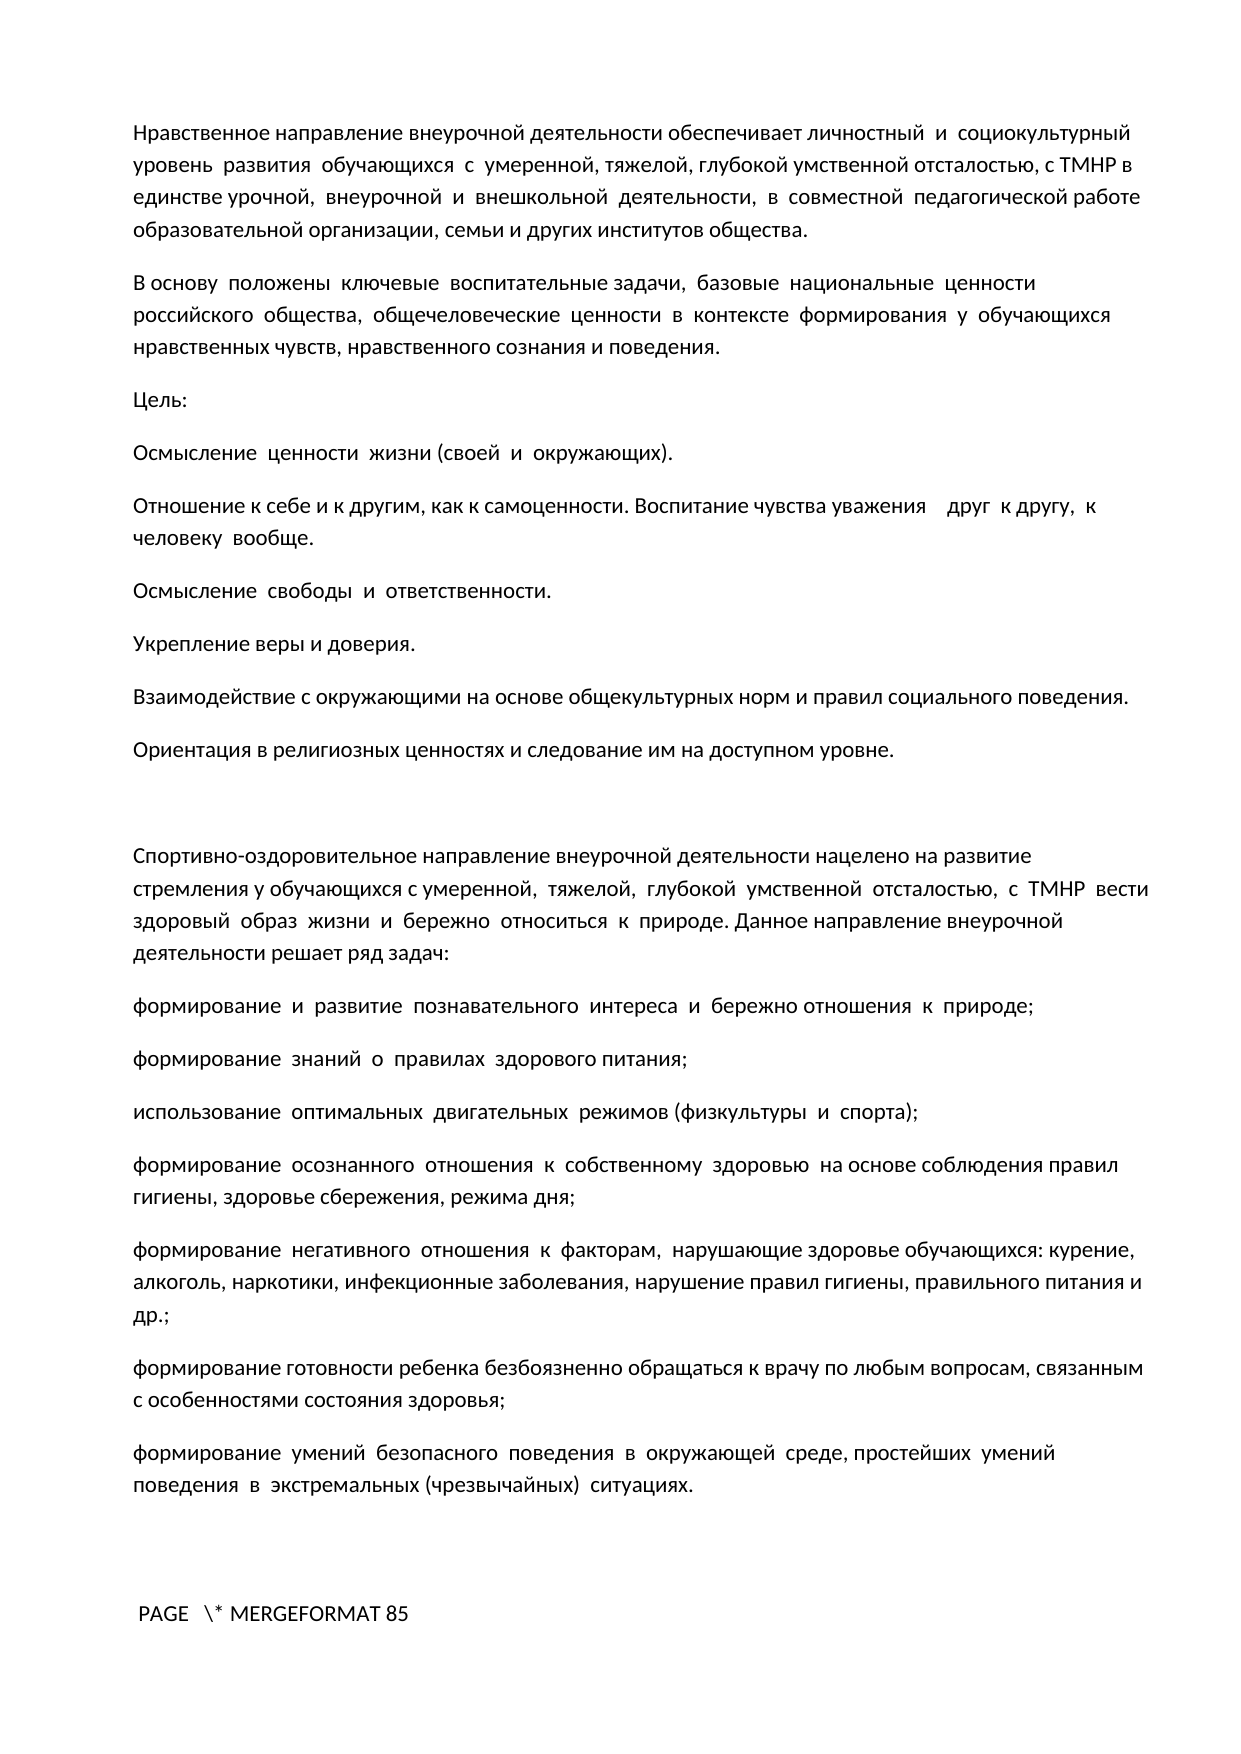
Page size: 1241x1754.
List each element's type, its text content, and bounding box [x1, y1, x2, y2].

text Осмысление ценности жизни (своей и окружающих). [133, 438, 1152, 466]
text Осмысление свободы и ответственности. [133, 576, 1152, 604]
text В основу положены ключевые воспитательные задачи, базовые национальные ценности российского общества, общечеловеческие ценности в контексте формирования у обучающихся нравственных чувств, нравственного сознания и поведения. [133, 268, 1152, 360]
text Спортивно-оздоровительное направление внеурочной деятельности нацелено на развитие стремления у обучающихся с умеренной, тяжелой, глубокой умственной отсталостью, с ТМНР вести здоровый образ жизни и бережно относиться к природе. Данное направление внеурочной деятельности решает ряд задач: [133, 841, 1152, 966]
text использование оптимальных двигательных режимов (физкультуры и спорта); [133, 1097, 1152, 1125]
text формирование знаний о правилах здорового питания; [133, 1044, 1152, 1072]
text формирование осознанного отношения к собственному здоровью на основе соблюдения правил гигиены, здоровье сбережения, режима дня; [133, 1150, 1152, 1210]
text Цель: [133, 385, 1152, 413]
text Взаимодействие с окружающими на основе общекультурных норм и правил социального поведения. [133, 682, 1152, 710]
text Укрепление веры и доверия. [133, 629, 1152, 657]
text Отношение к себе и к другим, как к самоценности. Воспитание чувства уважения друг к другу, к человеку вообще. [133, 491, 1152, 551]
text Ориентация в религиозных ценностях и следование им на доступном уровне. [133, 735, 1152, 763]
text Нравственное направление внеурочной деятельности обеспечивает личностный и социокультурный уровень развития обучающихся с умеренной, тяжелой, глубокой умственной отсталостью, с ТМНР в единстве урочной, внеурочной и внешкольной деятельности, в совместной педагогической работе образовательной организации, семьи и других институтов общества. [133, 118, 1152, 243]
text формирование умений безопасного поведения в окружающей среде, простейших умений поведения в экстремальных (чрезвычайных) ситуациях. [133, 1438, 1152, 1498]
text формирование готовности ребенка безбоязненно обращаться к врачу по любым вопросам, связанным с особенностями состояния здоровья; [133, 1353, 1152, 1413]
text формирование и развитие познавательного интереса и бережно отношения к природе; [133, 991, 1152, 1019]
text формирование негативного отношения к факторам, нарушающие здоровье обучающихся: курение, алкоголь, наркотики, инфекционные заболевания, нарушение правил гигиены, правильного питания и др.; [133, 1235, 1152, 1328]
